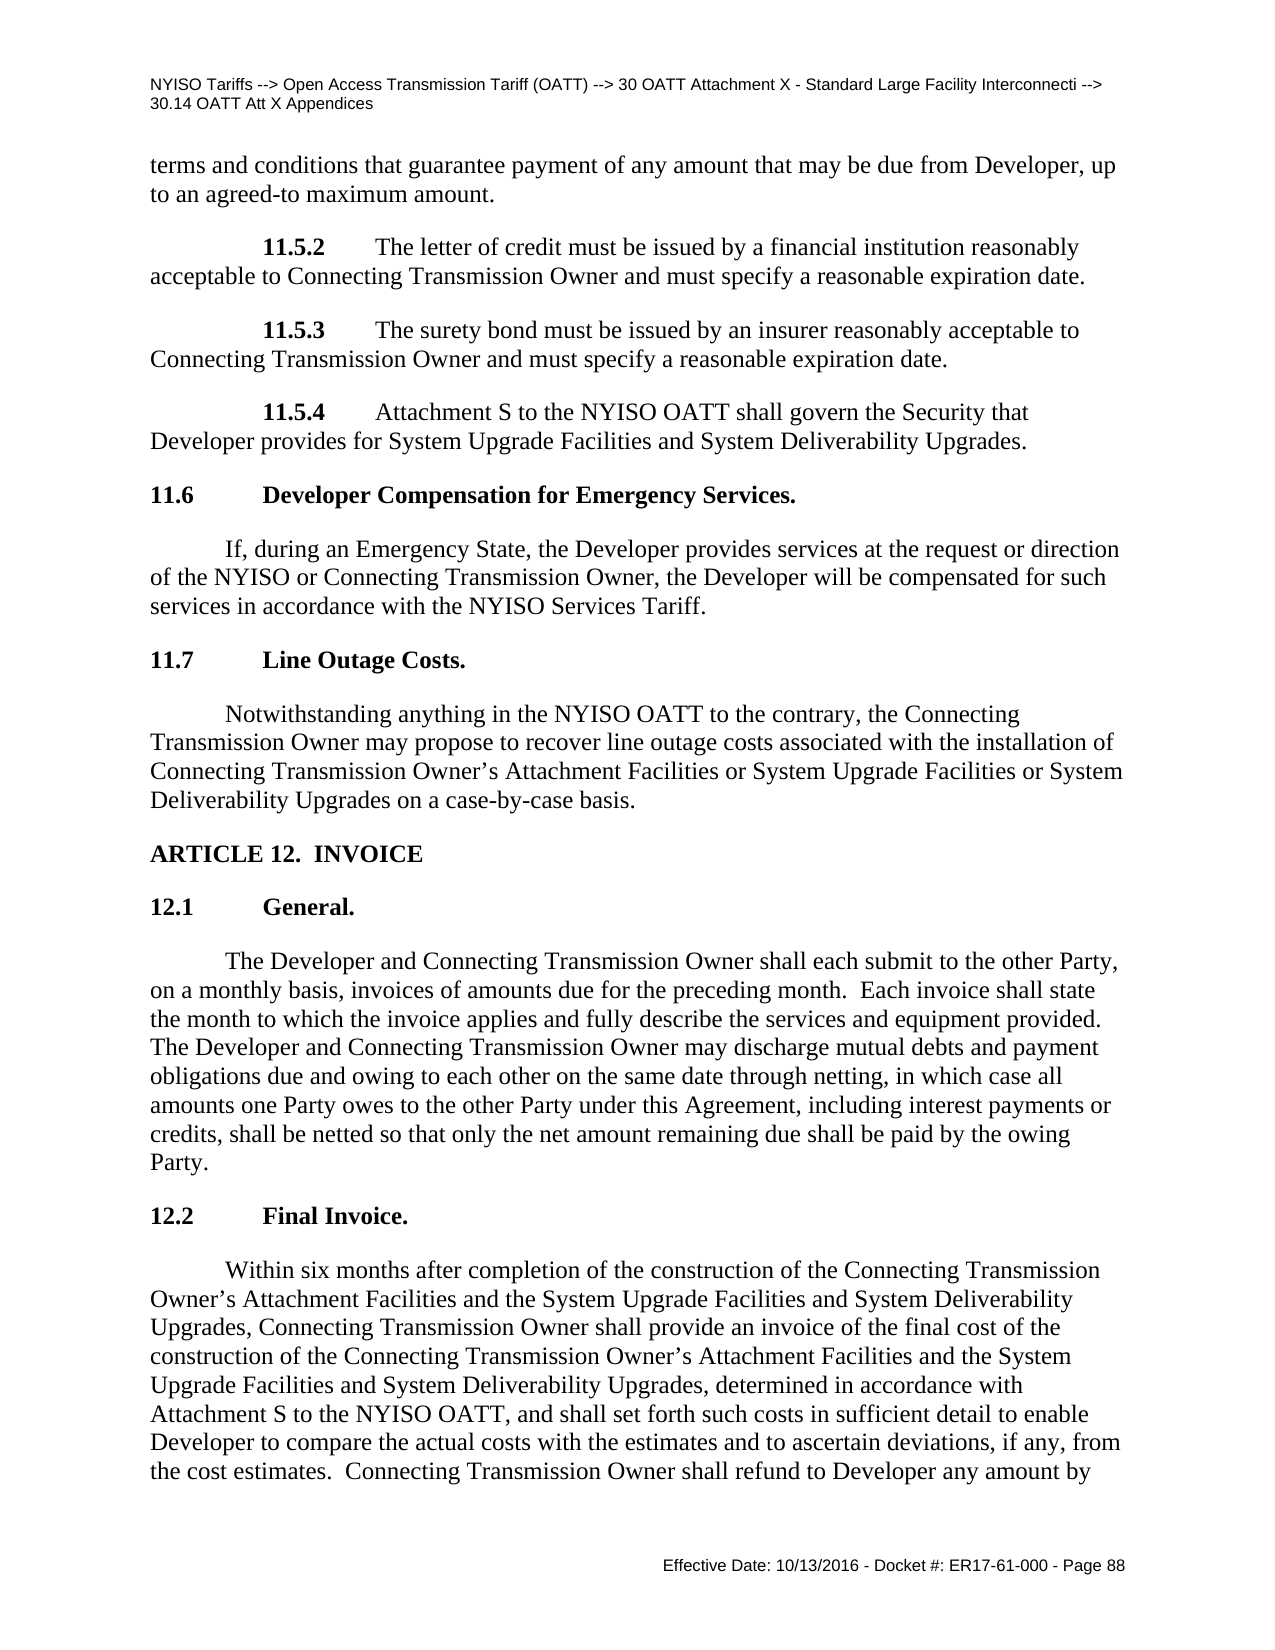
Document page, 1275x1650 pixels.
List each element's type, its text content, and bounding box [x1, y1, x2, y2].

text 11.5.2 The letter of credit must be issued by a financial institution reasonably acceptable to Connecting Transmission Owner and must specify a reasonable expiration date. [150, 232, 1125, 290]
text The Developer and Connecting Transmission Owner shall each submit to the other Party, on a monthly basis, invoices of amounts due for the preceding month. Each invoice shall state the month to which the invoice applies and fully describe the services and equipment provided. The Developer and Connecting Transmission Owner may discharge mutual debts and payment obligations due and owing to each other on the same date through netting, in which case all amounts one Party owes to the other Party under this Agreement, including interest payments or credits, shall be netted so that only the net amount remaining due shall be paid by the owing Party. [150, 946, 1125, 1176]
subtitle 12.1 General. [150, 892, 1059, 921]
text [150, 1255, 1125, 1485]
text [150, 150, 1125, 207]
text 11.5.4 Attachment S to the NYISO OATT shall govern the Security that Developer provides for System Upgrade Facilities and System Deliverability Upgrades. [150, 397, 1125, 455]
subtitle ARTICLE 12. INVOICE [150, 839, 1059, 867]
subtitle 11.7 Line Outage Costs. [150, 645, 1059, 674]
subtitle 11.6 Developer Compensation for Emergency Services. [150, 480, 1059, 509]
subtitle 12.2 Final Invoice. [150, 1201, 1059, 1230]
text If, during an , the Developer provides services at the request or direction of the NYISO or Connecting Transmission Owner, the Developer will be compensated for such services in accordance with the NYISO Services Tariff. [150, 534, 1125, 620]
text Notwithstanding anything in the NYISO OATT to the contrary, the Connecting Transmission Owner may propose to recover line outage costs associated with the installation of Connecting Transmission Owner’s Attachment Facilities or System Upgrade Facilities or System Deliverability Upgrades on a case-by-case basis. [150, 699, 1125, 814]
text 11.5.3 The surety bond must be issued by an insurer reasonably acceptable to Connecting Transmission Owner and must specify a reasonable expiration date. [150, 315, 1125, 372]
